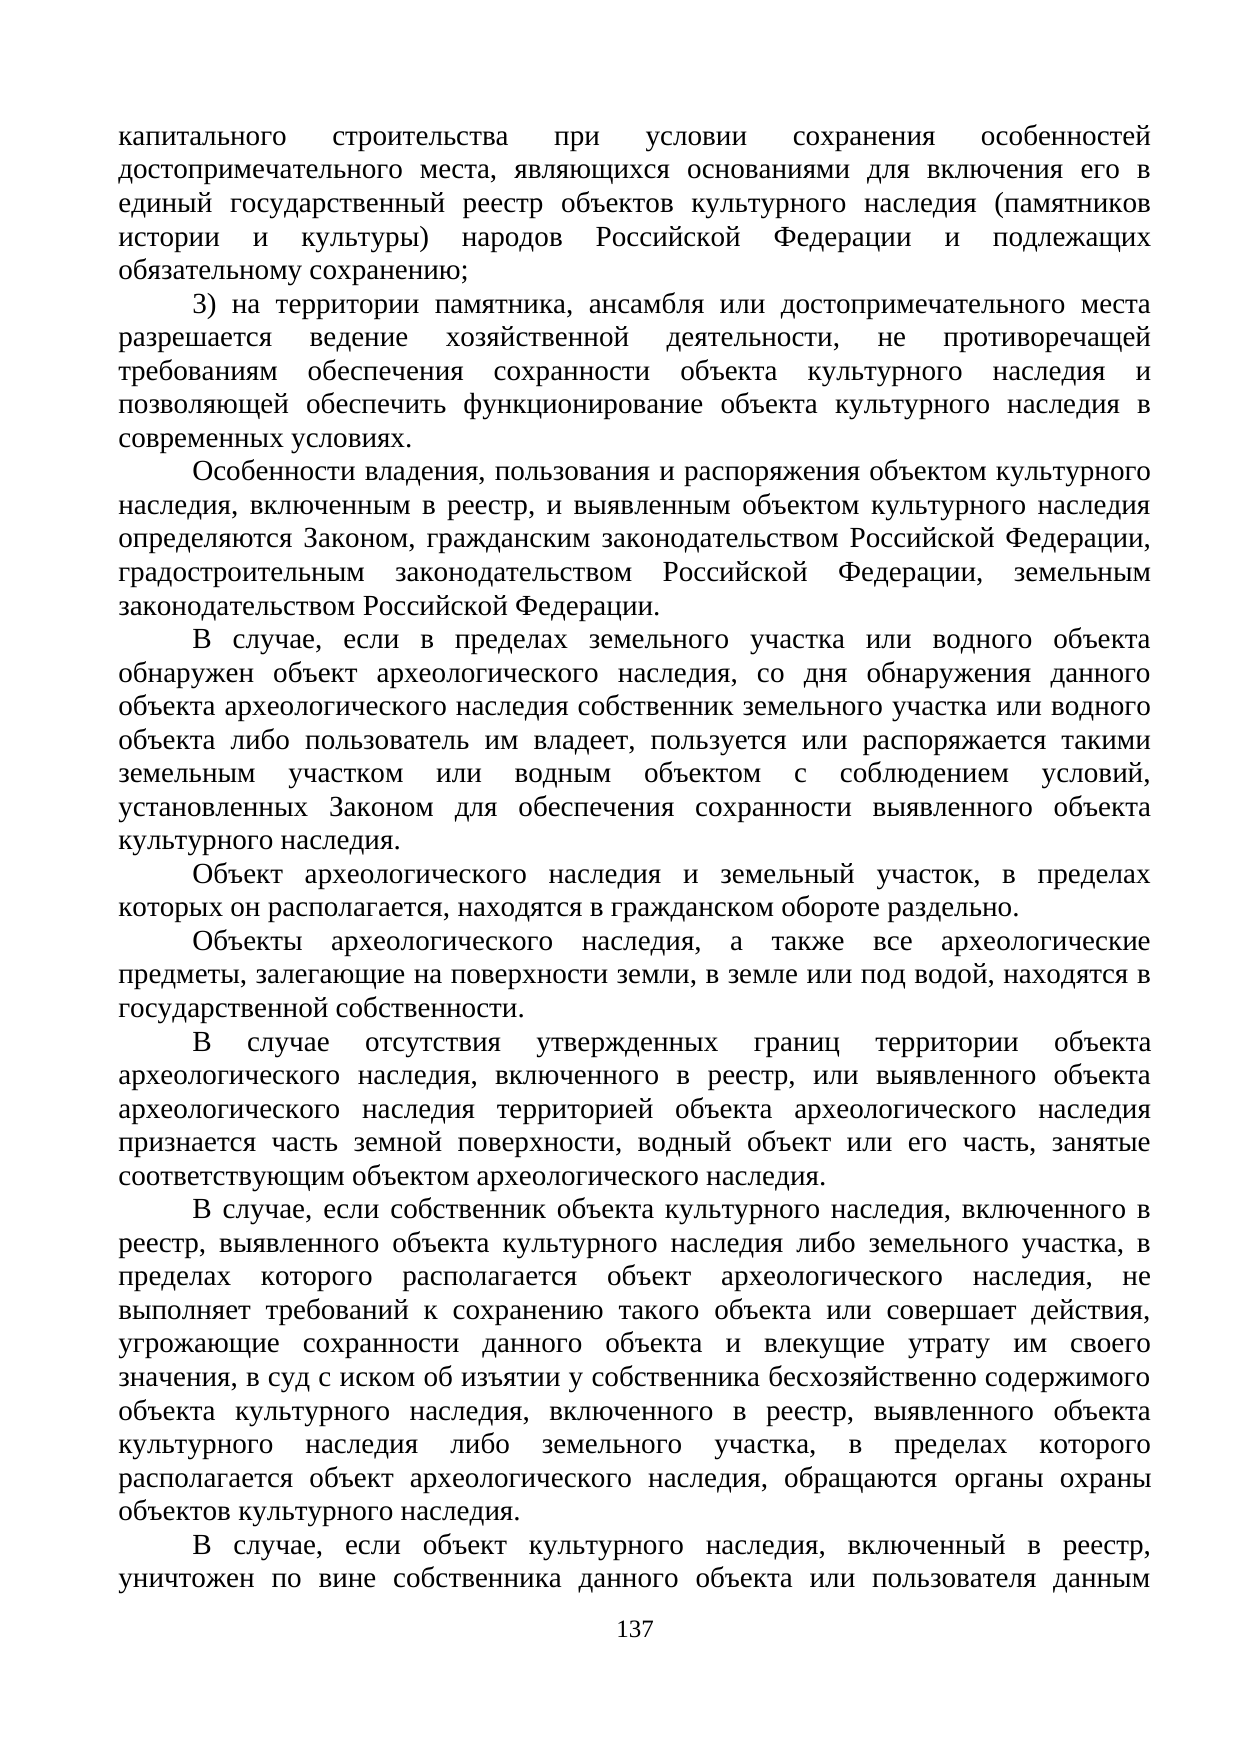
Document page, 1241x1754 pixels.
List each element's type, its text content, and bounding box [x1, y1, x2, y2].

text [118, 118, 1152, 286]
text В случае, если в пределах земельного участка или водного объекта обнаружен объект археологического наследия, со дня обнаружения данного объекта археологического наследия собственник земельного участка или водного объекта либо пользователь им владеет, пользуется или распоряжается такими земельным участком или водным объектом с соблюдением условий, установленных Законом для обеспечения сохранности выявленного объекта культурного наследия. [118, 621, 1152, 856]
text В случае, если собственник объекта культурного наследия, включенного в реестр, выявленного объекта культурного наследия либо земельного участка, в пределах которого располагается объект археологического наследия, не выполняет требований к сохранению такого объекта или совершает действия, угрожающие сохранности данного объекта и влекущие утрату им своего значения, в суд с иском об изъятии у собственника бесхозяйственно содержимого объекта культурного наследия, включенного в реестр, выявленного объекта культурного наследия либо земельного участка, в пределах которого располагается объект археологического наследия, обращаются органы охраны объектов культурного наследия. [118, 1191, 1152, 1527]
text Объект археологического наследия и земельный участок, в пределах которых он располагается, находятся в гражданском обороте раздельно. [118, 856, 1152, 923]
text Особенности владения, пользования и распоряжения объектом культурного наследия, включенным в реестр, и выявленным объектом культурного наследия определяются Законом, гражданским законодательством Российской Федерации, градостроительным законодательством Российской Федерации, земельным законодательством Российской Федерации. [118, 453, 1152, 621]
text Объекты археологического наследия, а также все археологические предметы, залегающие на поверхности земли, в земле или под водой, находятся в государственной собственности. [118, 923, 1152, 1024]
text В случае отсутствия утвержденных границ территории объекта археологического наследия, включенного в реестр, или выявленного объекта археологического наследия территорией объекта археологического наследия признается часть земной поверхности, водный объект или его часть, занятые соответствующим объектом археологического наследия. [118, 1024, 1152, 1191]
text 3) на территории памятника, ансамбля или достопримечательного места разрешается ведение хозяйственной деятельности, не противоречащей требованиям обеспечения сохранности объекта культурного наследия и позволяющей обеспечить функционирование объекта культурного наследия в современных условиях. [118, 286, 1152, 453]
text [118, 1527, 1152, 1594]
